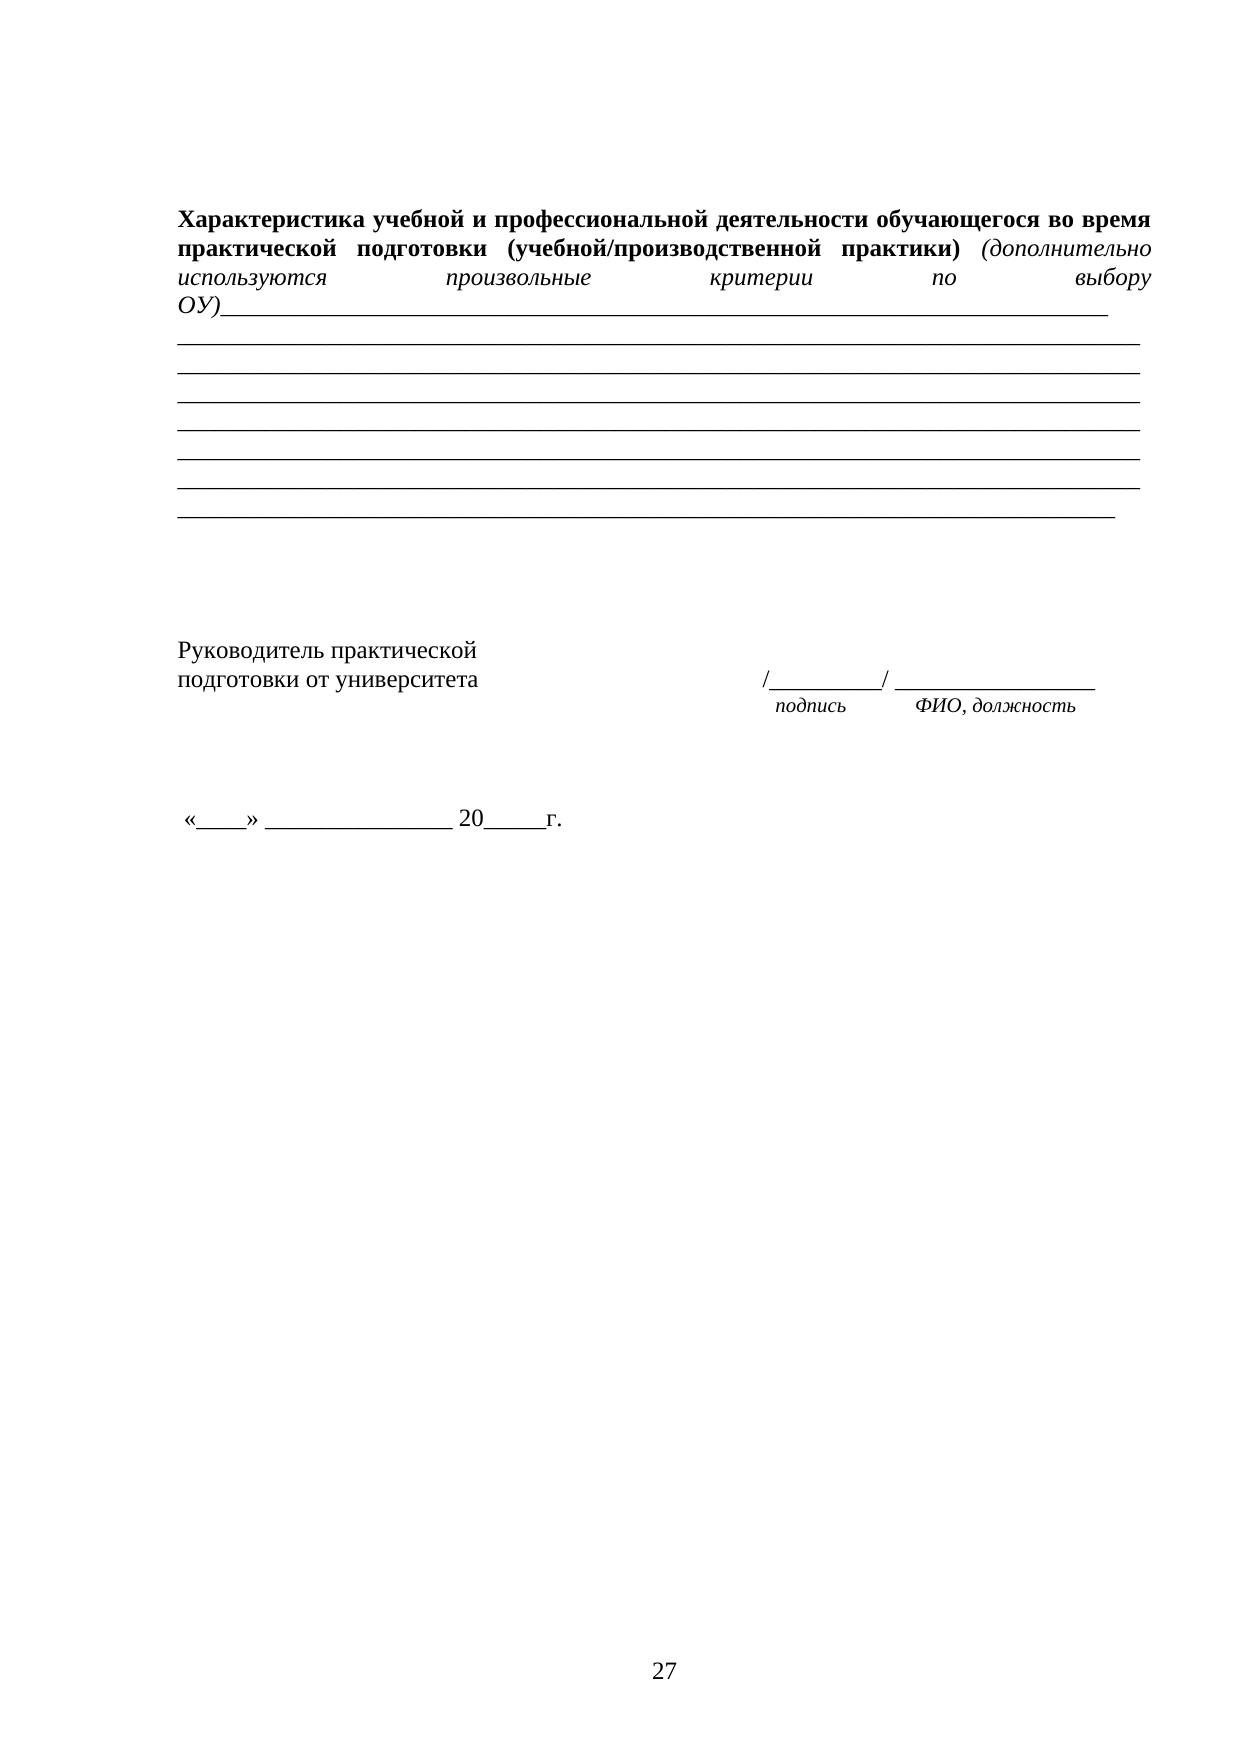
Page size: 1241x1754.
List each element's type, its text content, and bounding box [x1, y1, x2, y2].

text подготовки от университета /_________/ ________________ [177, 664, 1152, 693]
text _____________________________________________________________________________ [177, 319, 1152, 348]
text Руководитель практической [177, 636, 1152, 664]
text подпись ФИО, должность [472, 693, 1152, 717]
text ____________________________________________________________________________________________________________________________________________________________________________________________________________________________________________________________________________________________________________________________________________________________________________________________________________________________________________________________________________ [177, 348, 1152, 521]
text Характеристика учебной и профессиональной деятельности обучающегося во время практической подготовки (учебной/производственной практики) (дополнительно используются произвольные критерии по выбору ОУ)_______________________________________________________________________ [177, 204, 1152, 319]
text «____» _______________ 20_____г. [177, 803, 1152, 832]
